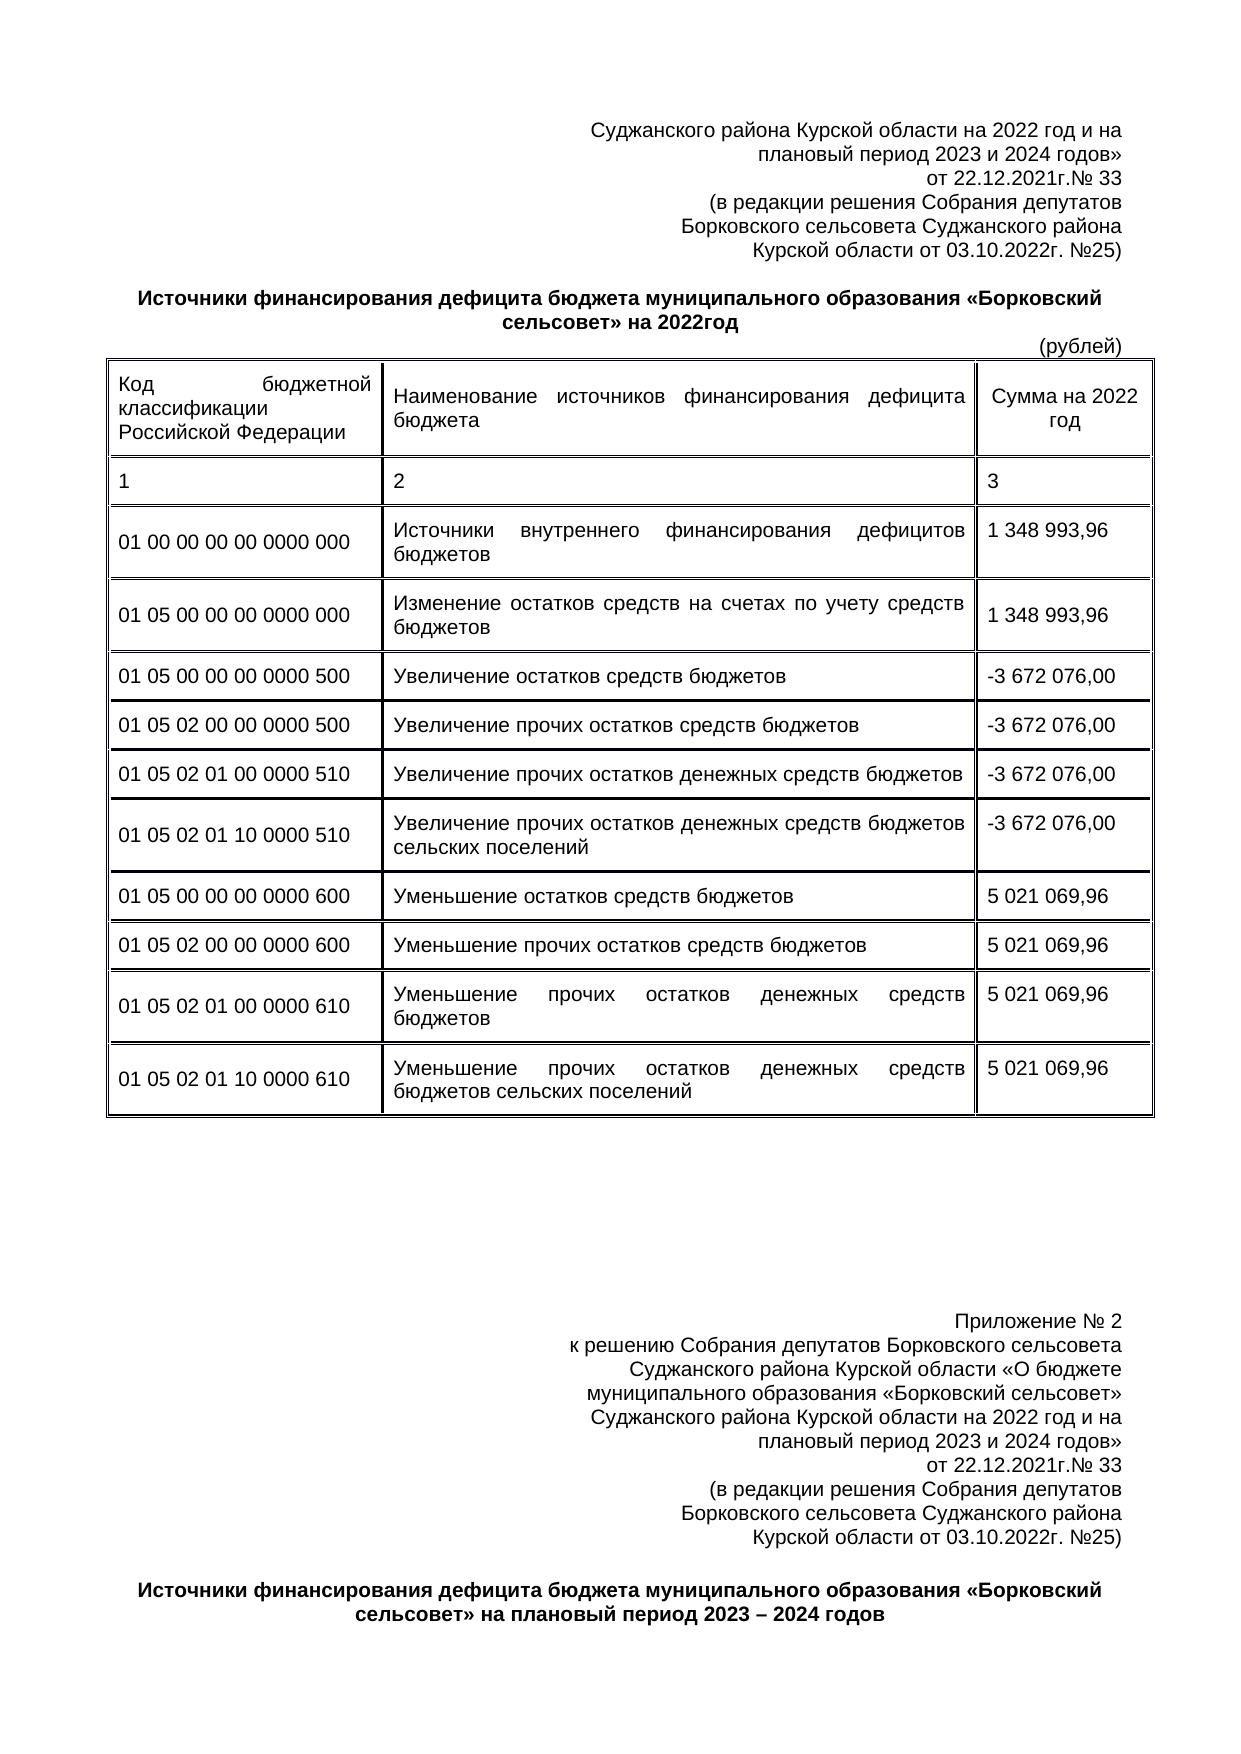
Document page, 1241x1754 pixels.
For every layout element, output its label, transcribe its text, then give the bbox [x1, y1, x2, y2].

text (в редакции решения Собрания депутатов [118, 190, 1122, 214]
table_cell 3 [976, 455, 1153, 504]
table_cell 2 [384, 458, 974, 504]
table_cell Уменьшение прочих остатков средств бюджетов [384, 923, 974, 968]
text Курской области от 03.10.2022г. №25) [568, 1525, 1122, 1549]
table_cell Уменьшение прочих остатков денежных средств бюджетов [384, 972, 974, 1041]
table_cell 5 021 069,96 [978, 919, 1152, 968]
table_cell 01 05 00 00 00 0000 600 [109, 870, 381, 919]
text Курской области от 03.10.2022г. №25) [568, 238, 1122, 262]
text (в редакции решения Собрания депутатов [118, 1477, 1122, 1501]
table_cell Увеличение прочих остатков средств бюджетов [384, 702, 974, 748]
text Источники финансирования дефицита бюджета муниципального образования «Борковский сельсовет» на плановый период 2023 – 2024 годов [118, 1577, 1122, 1625]
table_cell -3 672 076,00 [978, 699, 1152, 748]
text Борковского сельсовета Суджанского района [118, 1501, 1122, 1525]
table_cell Источники внутреннего финансирования дефицитов бюджетов [384, 507, 974, 577]
table_cell 01 05 02 00 00 0000 500 [109, 699, 381, 748]
table_header Код бюджетной классификации Российской Федерации [109, 361, 382, 455]
table_cell 5 021 069,96 [978, 968, 1152, 1041]
text Борковского сельсовета Суджанского района [118, 214, 1122, 238]
table_cell 01 05 00 00 00 0000 000 [107, 577, 382, 650]
table_cell -3 672 076,00 [976, 650, 1153, 699]
table_cell Уменьшение прочих остатков денежных средств бюджетов сельских поселений [382, 1041, 976, 1114]
text Источники финансирования дефицита бюджета муниципального образования «Борковский сельсовет» на 2022год [118, 286, 1122, 334]
text от 22.12.2021г.№ 33 [568, 166, 1122, 190]
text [568, 118, 1122, 166]
table_cell -3 672 076,00 [978, 797, 1152, 870]
table_cell 1 [107, 455, 382, 504]
table_header Сумма на 2022 год [976, 361, 1152, 455]
table_cell Увеличение остатков средств бюджетов [384, 653, 974, 699]
table_header Наименование источников финансирования дефицита бюджета [382, 359, 976, 455]
table_cell 1 348 993,96 [976, 504, 1153, 577]
table_cell 01 05 02 01 00 0000 610 [109, 968, 381, 1041]
table_cell -3 672 076,00 [978, 748, 1153, 797]
text (рублей) [118, 334, 1122, 358]
table_cell Изменение остатков средств на счетах по учету средств бюджетов [384, 580, 974, 650]
table_cell 5 021 069,96 [978, 870, 1152, 919]
table_cell 01 05 02 00 00 0000 600 [109, 919, 381, 968]
table_cell 5 021 069,96 [976, 1041, 1152, 1114]
table_cell 01 05 02 01 10 0000 510 [109, 797, 381, 870]
table_cell 1 348 993,96 [976, 577, 1153, 650]
text от 22.12.2021г.№ 33 [568, 1453, 1122, 1477]
table_cell 01 05 00 00 00 0000 500 [107, 650, 382, 699]
table_cell Увеличение прочих остатков денежных средств бюджетов сельских поселений [384, 800, 974, 870]
text Приложение № 2 [118, 1309, 1122, 1333]
table_cell 01 00 00 00 00 0000 000 [107, 504, 382, 577]
table_cell 01 05 02 01 10 0000 610 [109, 1041, 382, 1114]
table_cell 01 05 02 01 00 0000 510 [107, 748, 381, 797]
table_cell Уменьшение остатков средств бюджетов [384, 873, 974, 919]
table_cell Увеличение прочих остатков денежных средств бюджетов [384, 751, 974, 797]
